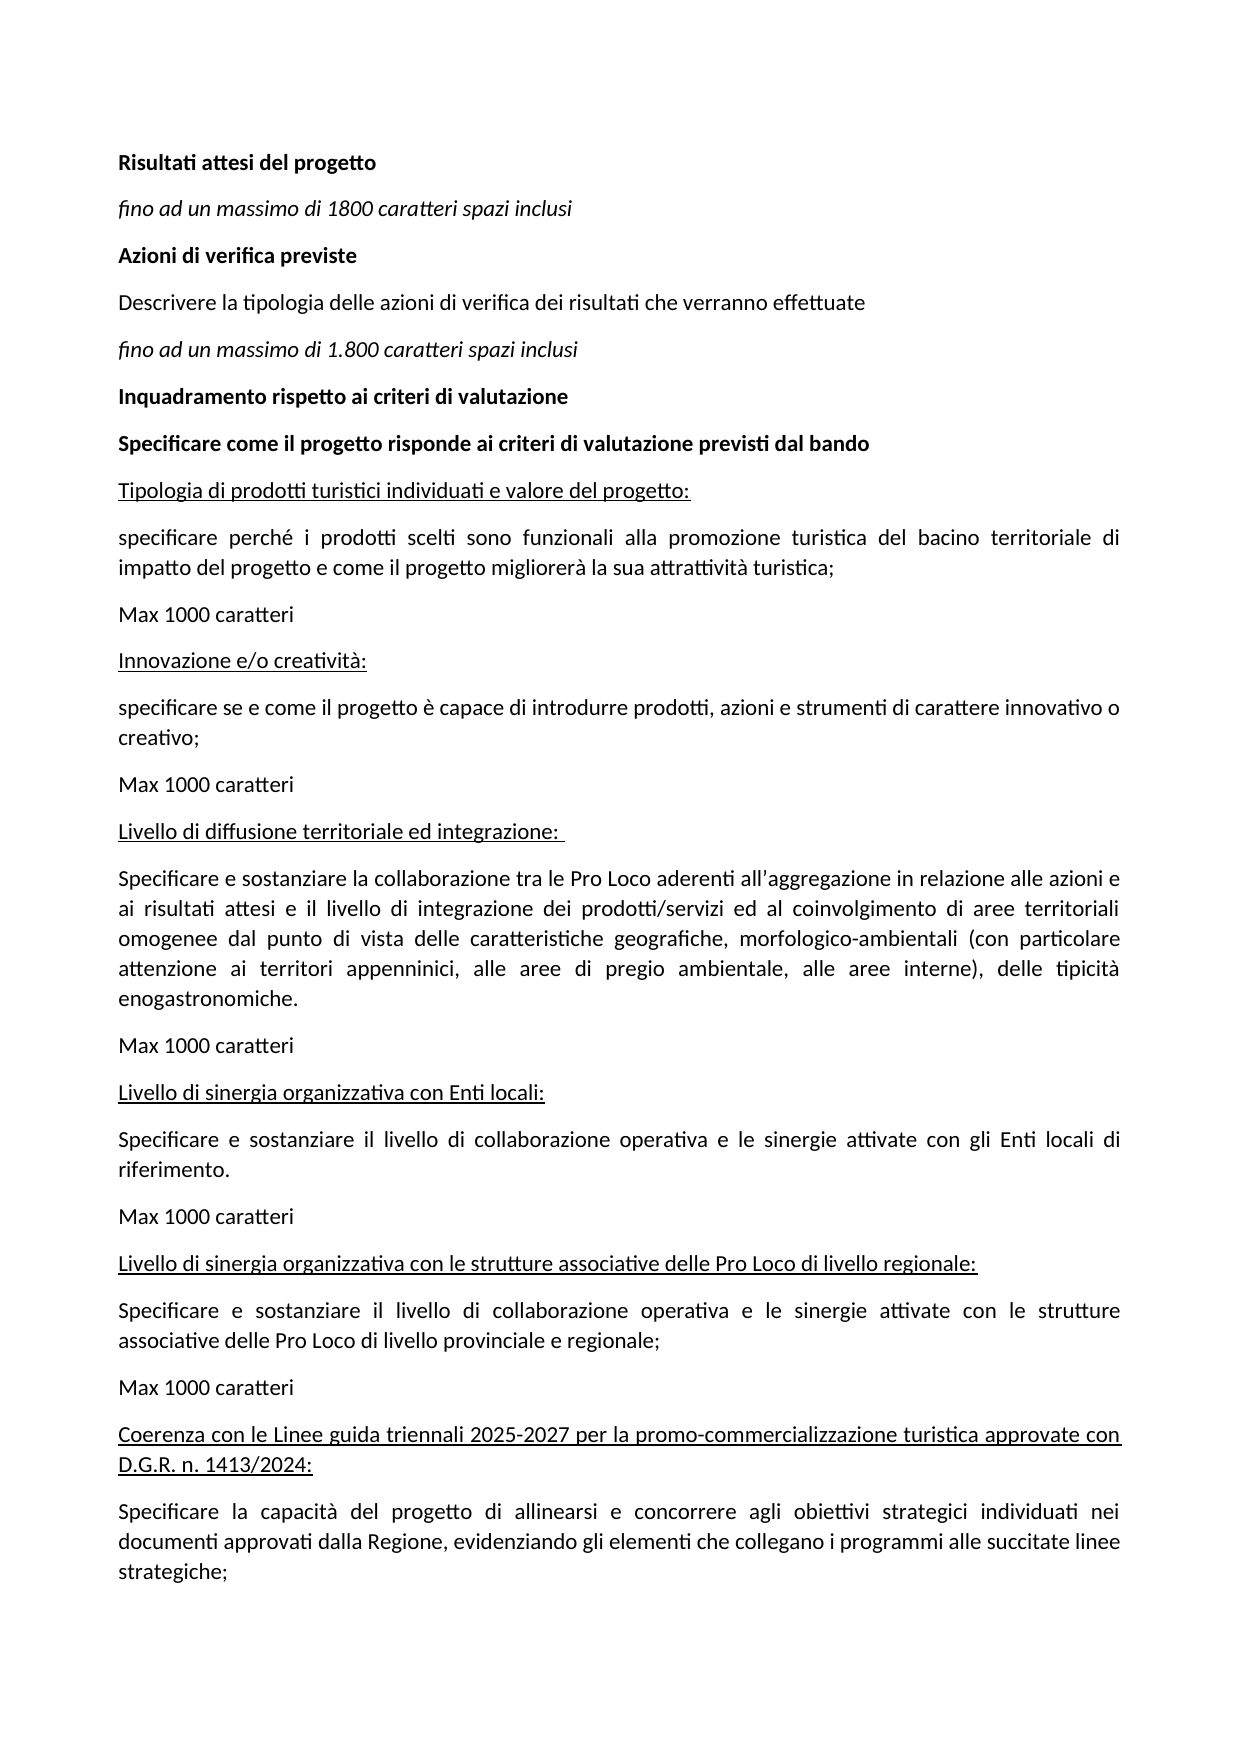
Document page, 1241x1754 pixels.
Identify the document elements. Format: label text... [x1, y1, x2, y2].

text Risultati attesi del progetto [118, 148, 1122, 176]
text Livello di diffusione territoriale ed integrazione: [118, 817, 1122, 845]
text Specificare e sostanziare la collaborazione tra le Pro Loco aderenti all’aggregazione in relazione alle azioni e ai risultati attesi e il livello di integrazione dei prodotti/servizi ed al coinvolgimento di aree territoriali omogenee dal punto di vista delle caratteristiche geografiche, morfologico-ambientali (con particolare attenzione ai territori appenninici, alle aree di pregio ambientale, alle aree interne), delle tipicità enogastronomiche. [118, 864, 1122, 1013]
text Specificare la capacità del progetto di allinearsi e concorrere agli obiettivi strategici individuati nei documenti approvati dalla Regione, evidenziando gli elementi che collegano i programmi alle succitate linee strategiche; [118, 1497, 1122, 1586]
text Azioni di verifica previste [118, 241, 1122, 269]
text specificare perché i prodotti scelti sono funzionali alla promozione turistica del bacino territoriale di impatto del progetto e come il progetto migliorerà la sua attrattività turistica; [118, 523, 1122, 581]
text Specificare come il progetto risponde ai criteri di valutazione previsti dal bando [118, 429, 1122, 457]
text Coerenza con le Linee guida triennali 2025-2027 per la promo-commercializzazione turistica approvate con D.G.R. n. 1413/2024: [118, 1446, 1122, 1478]
text fino ad un massimo di 1800 caratteri spazi inclusi [118, 194, 1122, 222]
text Inquadramento rispetto ai criteri di valutazione [118, 382, 1122, 410]
text Descrivere la tipologia delle azioni di verifica dei risultati che verranno effettuate [118, 288, 1122, 316]
text Livello di sinergia organizzativa con Enti locali: [118, 1078, 1122, 1106]
text Max 1000 caratteri [118, 600, 1122, 628]
text Livello di sinergia organizzativa con le strutture associative delle Pro Loco di livello regionale: [118, 1249, 1122, 1277]
text Max 1000 caratteri [118, 1373, 1122, 1401]
text Tipologia di prodotti turistici individuati e valore del progetto: [118, 476, 1122, 504]
text Max 1000 caratteri [118, 1031, 1122, 1059]
text Specificare e sostanziare il livello di collaborazione operativa e le sinergie attivate con le strutture associative delle Pro Loco di livello provinciale e regionale; [118, 1296, 1122, 1354]
list specificare se e come il progetto è capace di introdurre prodotti, azioni e strumenti di carattere innovativo o creativo; [118, 693, 1122, 751]
text Max 1000 caratteri [118, 1202, 1122, 1230]
text fino ad un massimo di 1.800 caratteri spazi inclusi [118, 335, 1122, 363]
text Specificare e sostanziare il livello di collaborazione operativa e le sinergie attivate con gli Enti locali di riferimento. [118, 1125, 1122, 1183]
text Innovazione e/o creatività: [118, 647, 1122, 674]
text Max 1000 caratteri [118, 770, 1122, 798]
text Coerenza con le Linee guida triennali 2025-2027 per la promo-commercializzazione turistica approvate con D.G.R. n. 1413/2024: [118, 1420, 1122, 1444]
